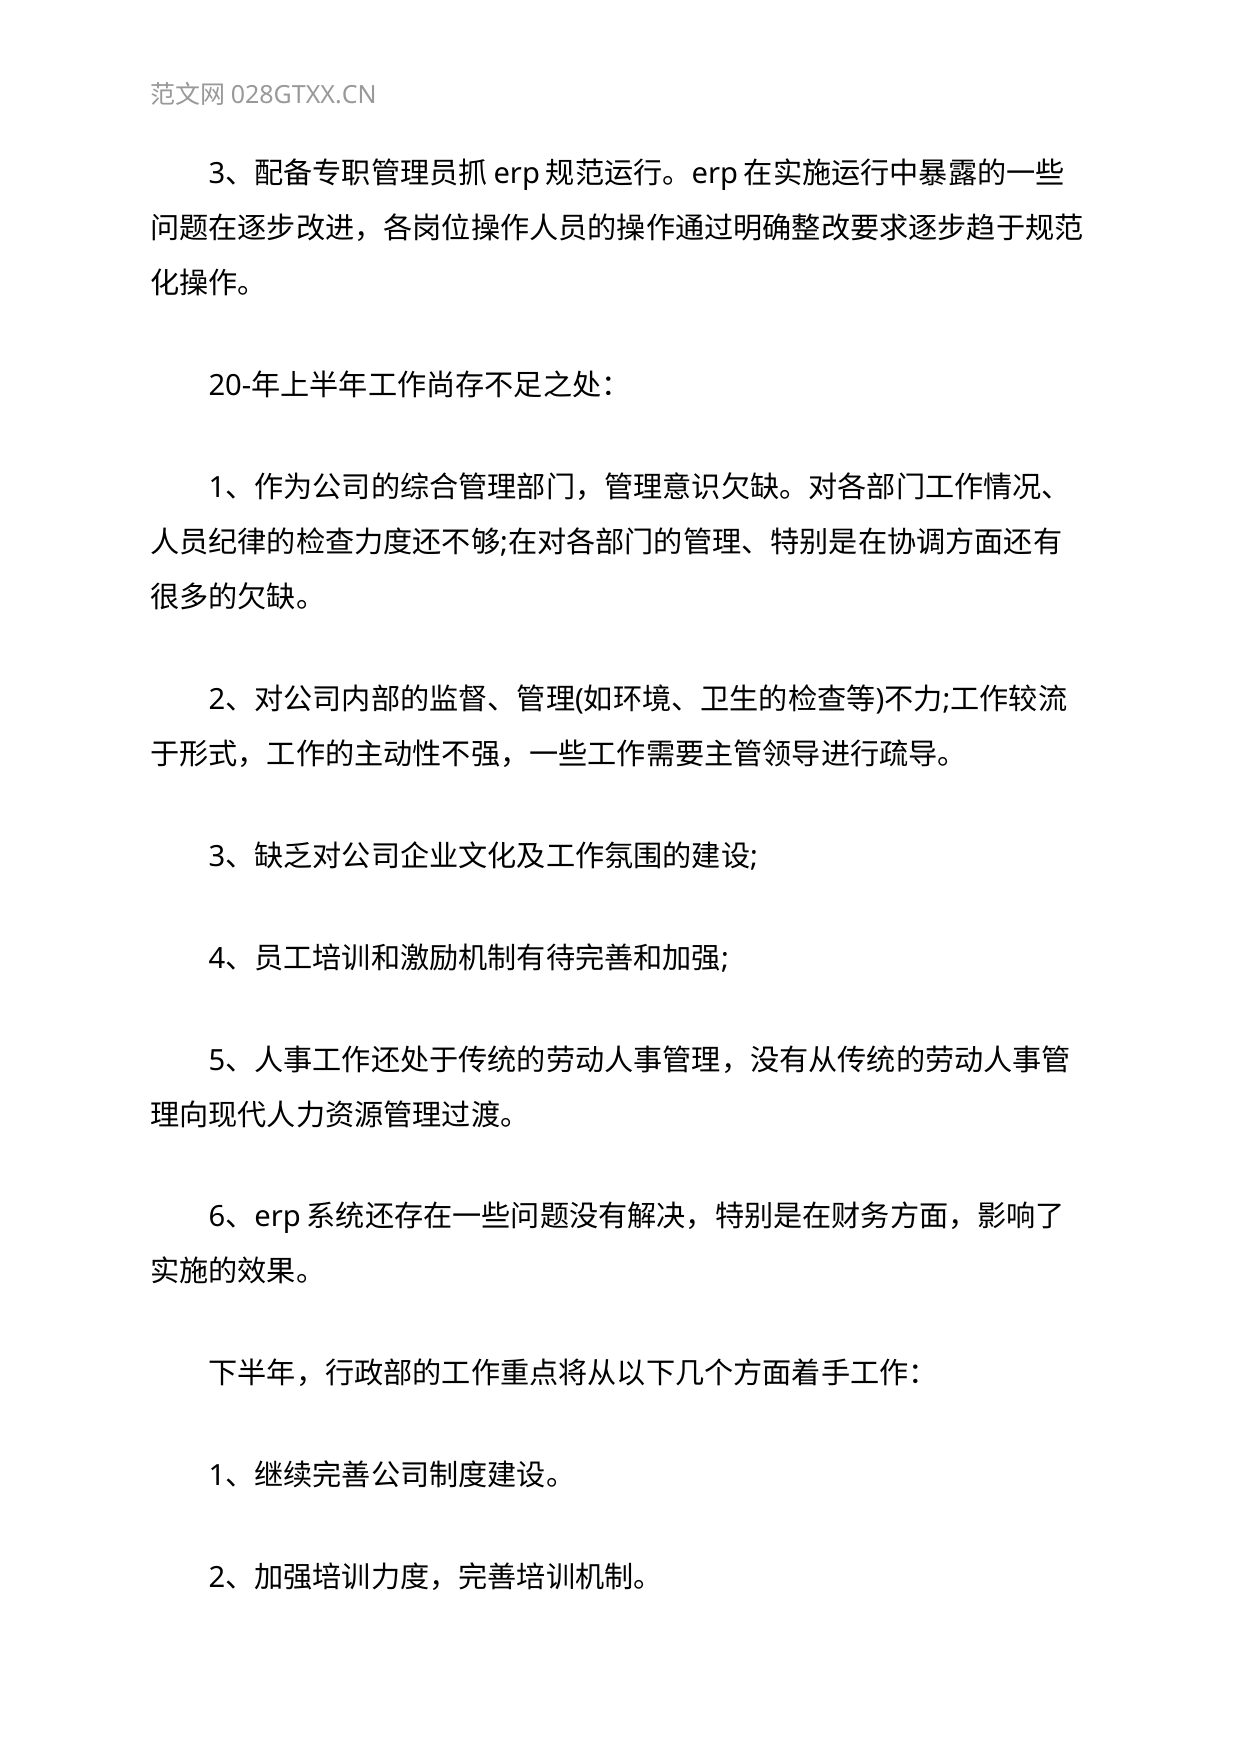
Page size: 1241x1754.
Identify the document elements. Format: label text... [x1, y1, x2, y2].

text 20-年上半年工作尚存不足之处： [150, 362, 1090, 404]
text 1、作为公司的综合管理部门，管理意识欠缺。对各部门工作情况、人员纪律的检查力度还不够;在对各部门的管理、特别是在协调方面还有很多的欠缺。 [150, 464, 1090, 616]
text 4、员工培训和激励机制有待完善和加强; [150, 934, 1090, 977]
text 6、erp系统还存在一些问题没有解决，特别是在财务方面，影响了实施的效果。 [150, 1193, 1090, 1290]
text 下半年，行政部的工作重点将从以下几个方面着手工作： [150, 1350, 1090, 1392]
text 1、继续完善公司制度建设。 [150, 1451, 1090, 1494]
text 2、对公司内部的监督、管理(如环境、卫生的检查等)不力;工作较流于形式，工作的主动性不强，一些工作需要主管领导进行疏导。 [150, 675, 1090, 773]
text 2、加强培训力度，完善培训机制。 [150, 1553, 1090, 1596]
text 5、人事工作还处于传统的劳动人事管理，没有从传统的劳动人事管理向现代人力资源管理过渡。 [150, 1036, 1090, 1133]
text 3、缺乏对公司企业文化及工作氛围的建设; [150, 832, 1090, 874]
text 3、配备专职管理员抓erp规范运行。erp在实施运行中暴露的一些问题在逐步改进，各岗位操作人员的操作通过明确整改要求逐步趋于规范化操作。 [150, 150, 1090, 302]
